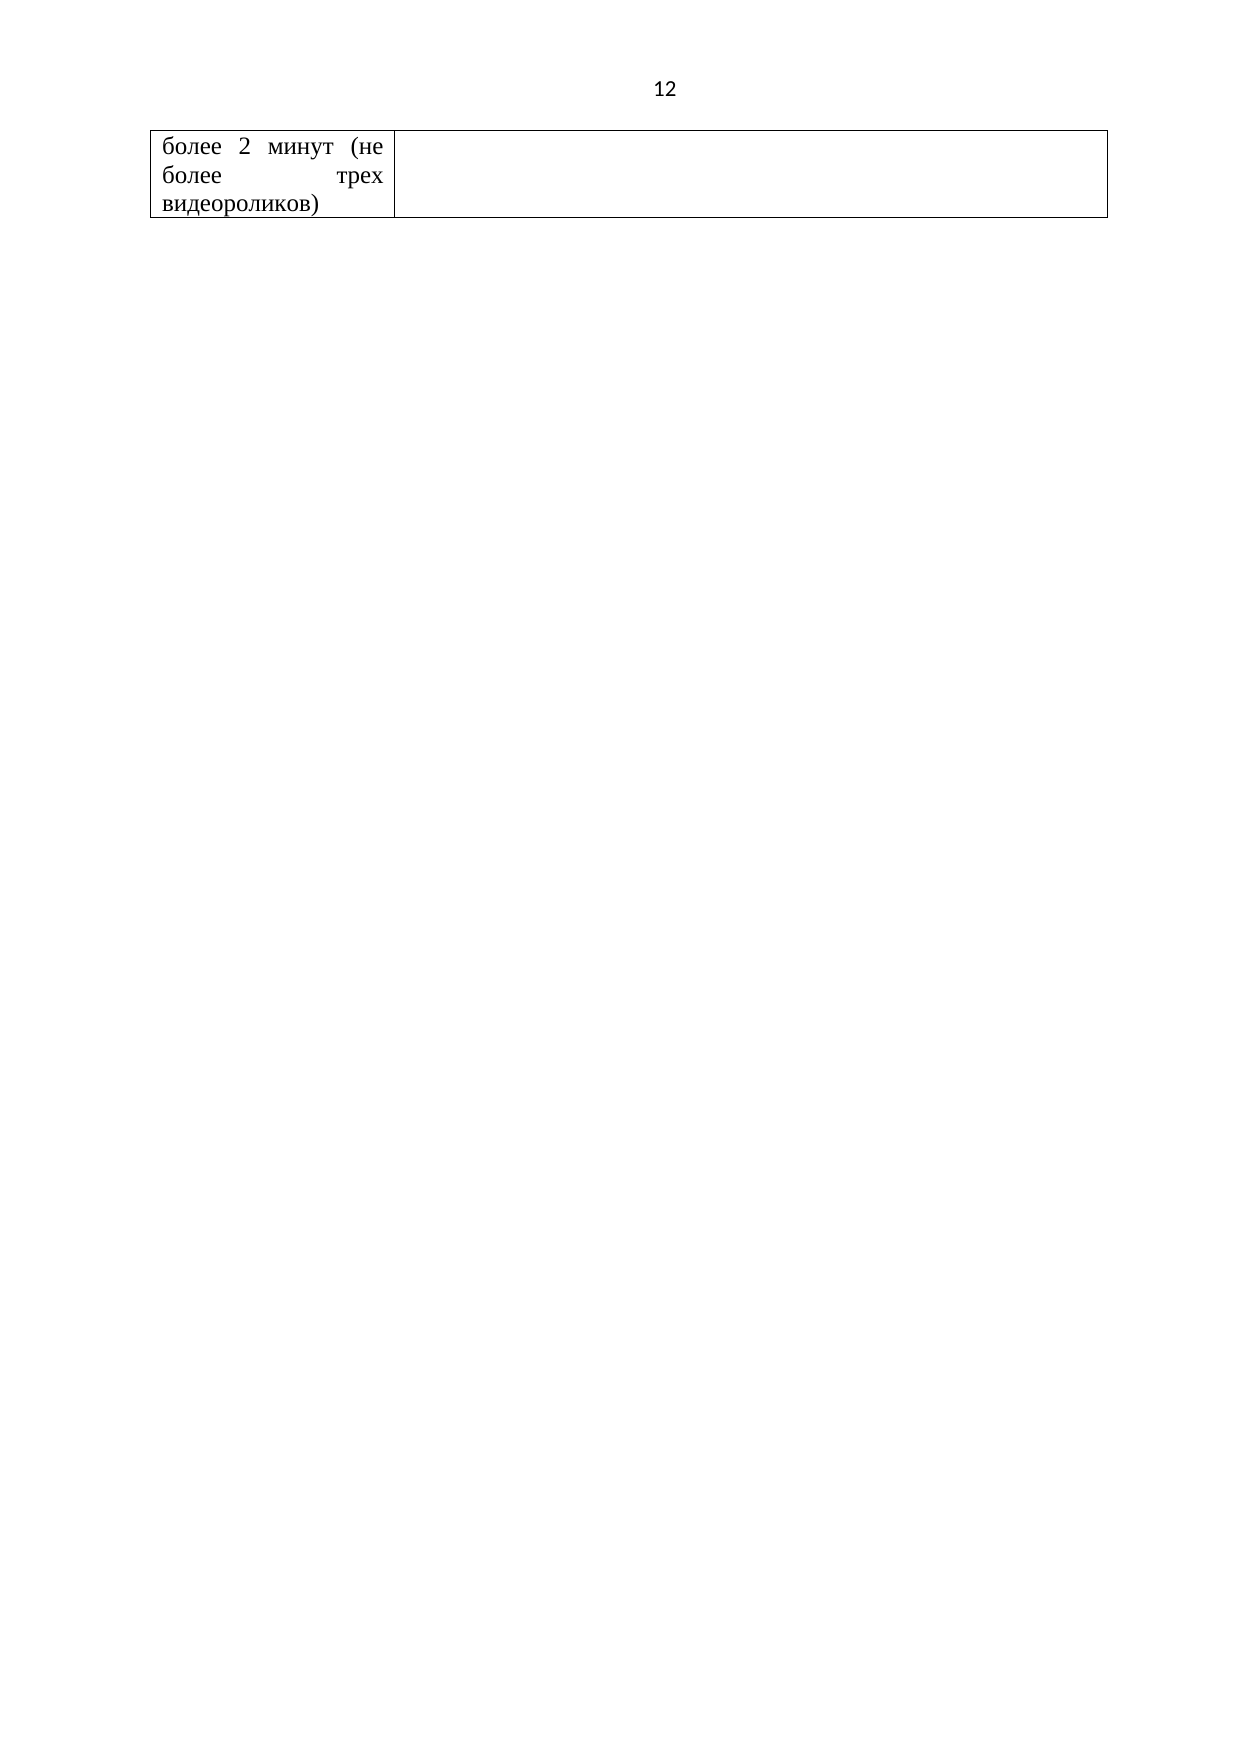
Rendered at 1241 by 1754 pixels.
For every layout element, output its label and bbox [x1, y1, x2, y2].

table_cell [395, 131, 1107, 217]
table_cell [151, 131, 394, 217]
